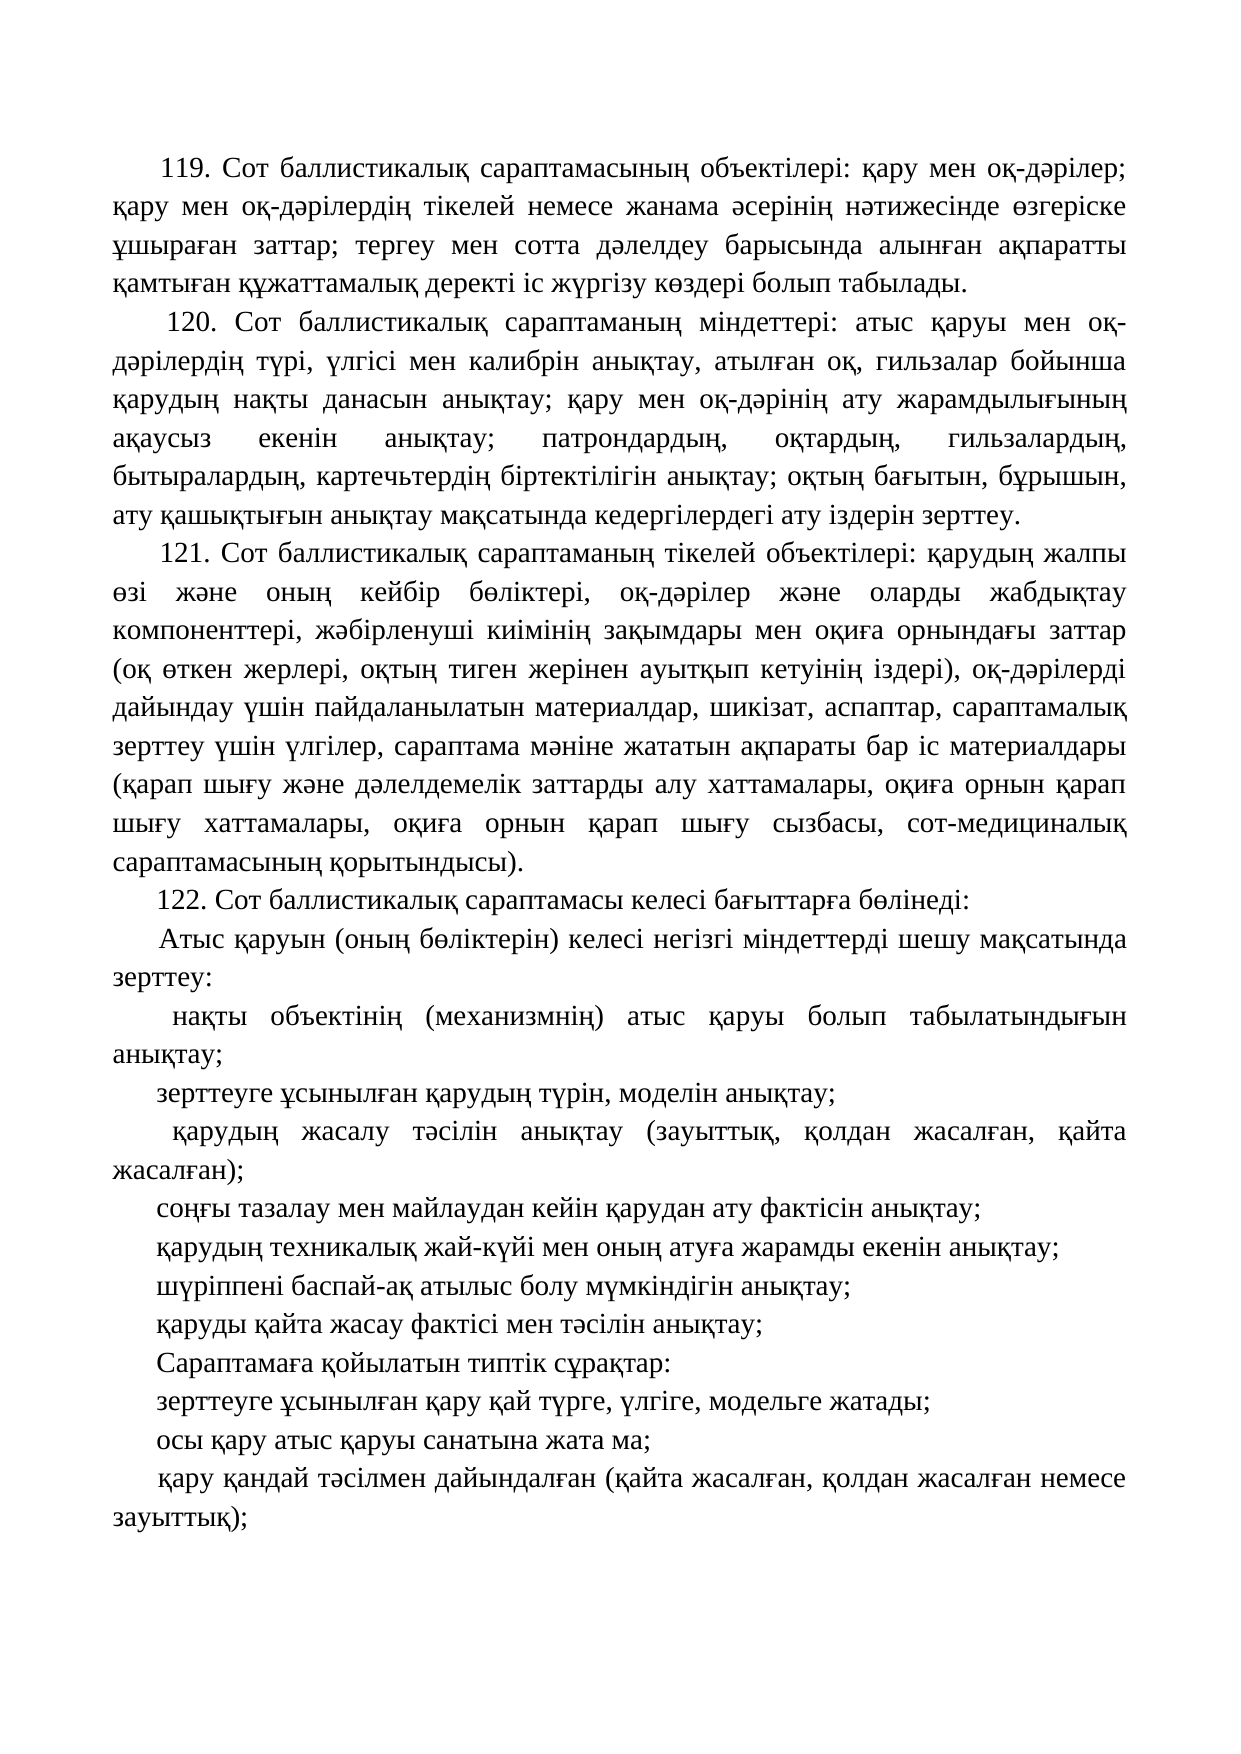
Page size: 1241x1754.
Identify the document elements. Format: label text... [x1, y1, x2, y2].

text шүріппені баспай-ақ атылыс болу мүмкіндігін анықтау; [112, 1268, 1128, 1301]
text қаруды қайта жасау фактісі мен тәсілін анықтау; [112, 1306, 1128, 1340]
text қару қандай тәсілмен дайындалған (қайта жасалған, қолдан жасалған немесе зауыттық); [112, 1460, 1128, 1532]
text 119. Сот баллистикалық сараптамасының объектілері: қару мен оқ-дәрілер; қару мен оқ-дәрілердің тікелей немесе жанама әсерінің нәтижесінде өзгеріске ұшыраған заттар; тергеу мен сотта дәлелдеу барысында алынған ақпаратты қамтыған құжаттамалық деректі іс жүргізу көздері болып табылады. [112, 150, 1128, 299]
text зерттеуге ұсынылған қару қай түрге, үлгіге, модельге жатады; [112, 1383, 1128, 1417]
text соңғы тазалау мен майлаудан кейін қарудан ату фактісін анықтау; [112, 1191, 1128, 1224]
text Атыс қаруын (оның бөліктерін) келесі негізгі міндеттерді шешу мақсатында зерттеу: [112, 921, 1128, 993]
text осы қару атыс қаруы санатына жата ма; [112, 1422, 1128, 1455]
text зерттеуге ұсынылған қарудың түрін, моделін анықтау; [112, 1075, 1128, 1108]
text 121. Сот баллистикалық сараптаманың тікелей объектілері: қарудың жалпы өзі және оның кейбір бөліктері, оқ-дәрілер және оларды жабдықтау компоненттері, жәбірленуші киімінің зақымдары мен оқиға орнындағы заттар (оқ өткен жерлері, оқтың тиген жерінен ауытқып кетуінің іздері), оқ-дәрілерді дайындау үшін пайдаланылатын материалдар, шикізат, аспаптар, сараптамалық зерттеу үшін үлгілер, сараптама мәніне жататын ақпараты бар іс материалдары (қарап шығу және дәлелдемелік заттарды алу хаттамалары, оқиға орнын қарап шығу хаттамалары, оқиға орнын қарап шығу сызбасы, сот-медициналық сараптамасының қорытындысы). [112, 535, 1128, 877]
text нақты объектінің (механизмнің) атыс қаруы болып табылатындығын анықтау; [112, 998, 1128, 1070]
text 122. Сот баллистикалық сараптамасы келесі бағыттарға бөлінеді: [112, 882, 1128, 916]
text қарудың техникалық жай-күйі мен оның атуға жарамды екенін анықтау; [112, 1229, 1128, 1263]
text 120. Сот баллистикалық сараптаманың міндеттері: атыс қаруы мен оқ-дәрілердің түрі, үлгісі мен калибрін анықтау, атылған оқ, гильзалар бойынша қарудың нақты данасын анықтау; қару мен оқ-дәрінің ату жарамдылығының ақаусыз екенін анықтау; патрондардың, оқтардың, гильзалардың, бытыралардың, картечьтердің біртектілігін анықтау; оқтың бағытын, бұрышын, ату қашықтығын анықтау мақсатында кедергілердегі ату іздерін зерттеу. [112, 304, 1128, 530]
text қарудың жасалу тәсілін анықтау (зауыттық, қолдан жасалған, қайта жасалған); [112, 1113, 1128, 1186]
text Сараптамаға қойылатын типтік сұрақтар: [112, 1345, 1128, 1378]
